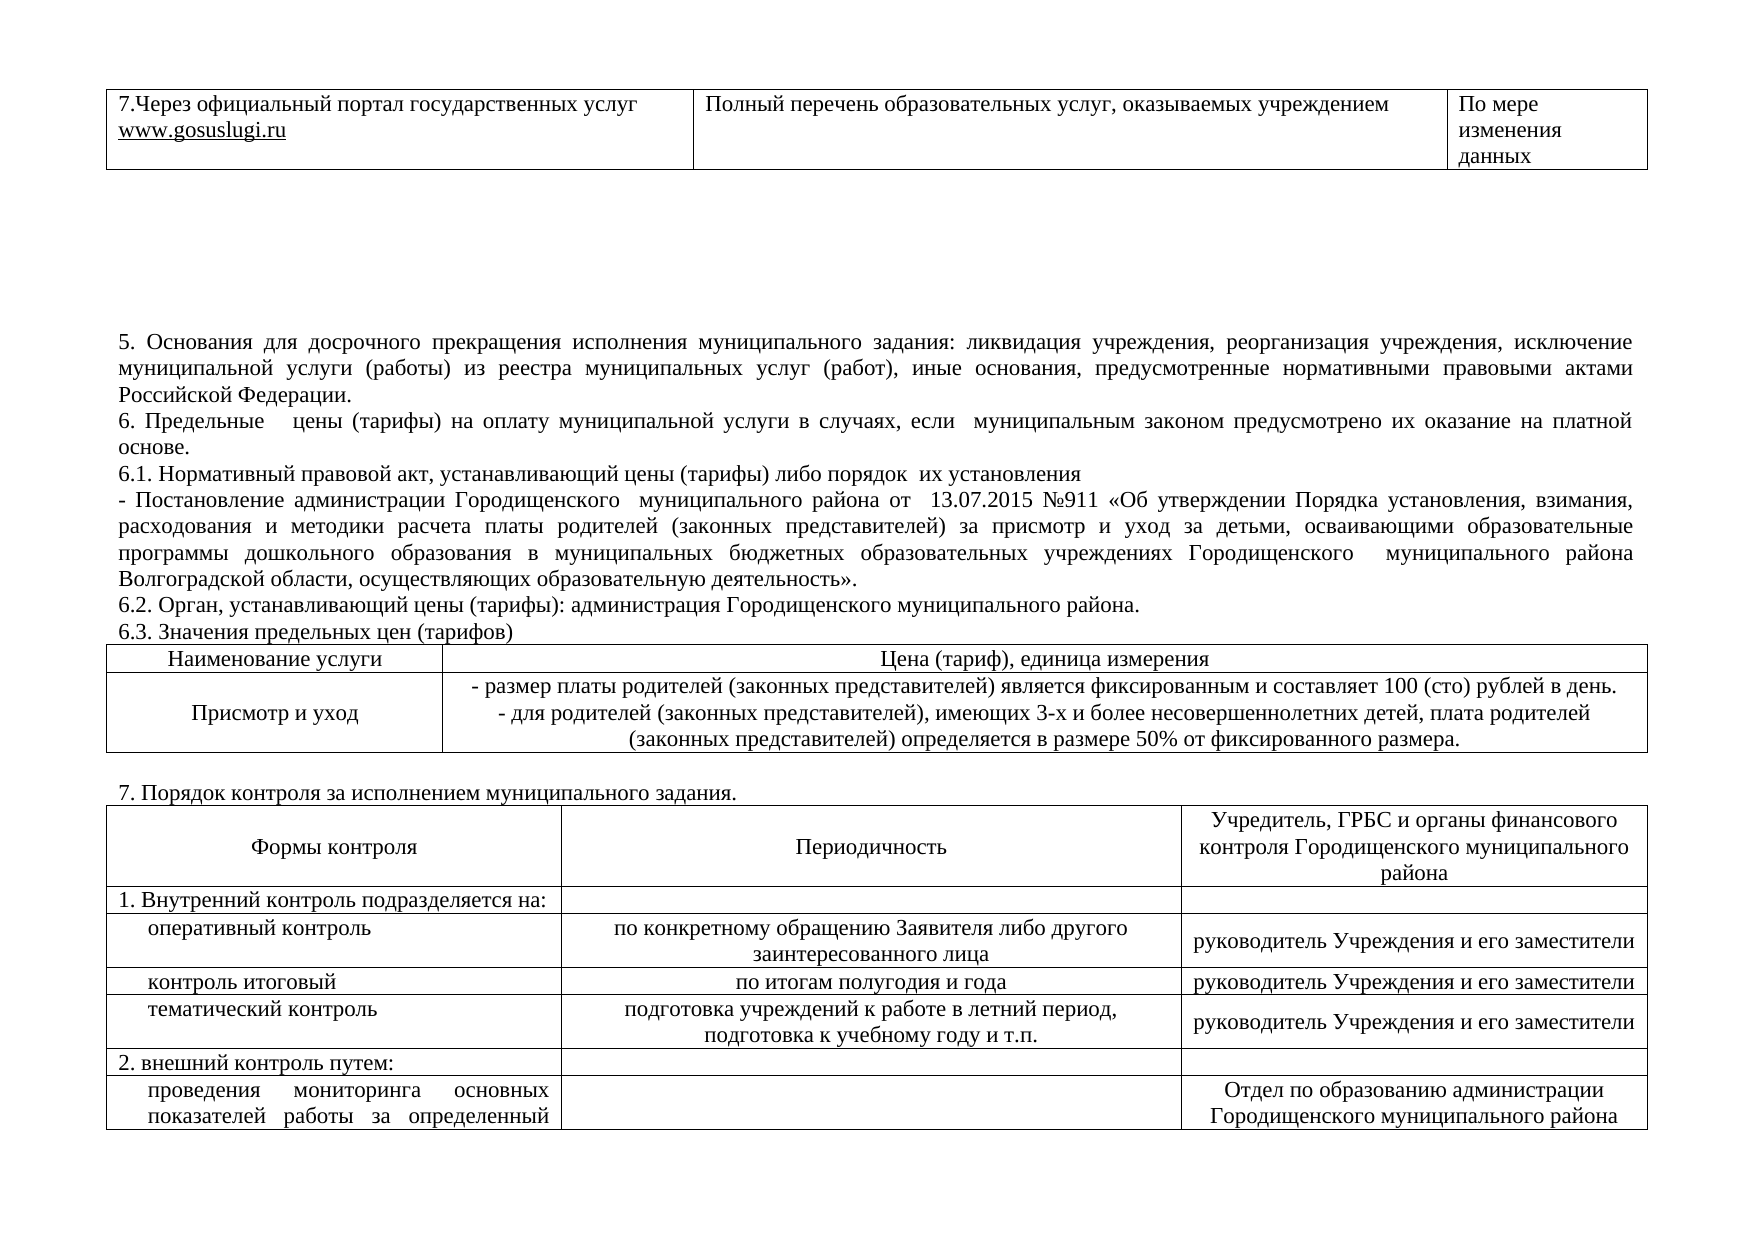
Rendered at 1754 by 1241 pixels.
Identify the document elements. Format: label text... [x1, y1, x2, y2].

table_header Цена (тариф), единица измерения [443, 645, 1647, 672]
table_cell руководитель Учреждения и его заместители [1182, 914, 1647, 967]
table_cell 7.Через официальный портал государственных услуг www.gosuslugi.ru [107, 90, 693, 169]
text 7. Порядок контроля за исполнением муниципального задания. [118, 779, 1636, 805]
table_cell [107, 1076, 561, 1129]
text 6.2. Орган, устанавливающий цены (тарифы): администрация Городищенского муниципального района. [118, 591, 1636, 618]
table_cell по итогам полугодия и года [562, 968, 1181, 994]
table_header Наименование услуги [107, 645, 442, 672]
text 6. Предельные цены (тарифы) на оплату муниципальной услуги в случаях, если муниципальным законом предусмотрено их оказание на платной основе. [118, 407, 1636, 460]
table_cell [562, 1049, 1181, 1075]
text 5. Основания для досрочного прекращения исполнения муниципального задания: ликвидация учреждения, реорганизация учреждения, исключение муниципальной услуги (работы) из реестра муниципальных услуг (работ), иные основания, предусмотренные нормативными правовыми актами Российской Федерации. [118, 328, 1636, 407]
table_cell 2. внешний контроль путем: [107, 1049, 561, 1075]
text 6.1. Нормативный правовой акт, устанавливающий цены (тарифы) либо порядок их установления [118, 460, 1636, 486]
table_cell оперативный контроль [107, 914, 561, 967]
table_cell руководитель Учреждения и его заместители [1182, 968, 1647, 994]
text - Постановление администрации Городищенского муниципального района от 13.07.2015 №911 «Об утверждении Порядка установления, взимания, расходования и методики расчета платы родителей (законных представителей) за присмотр и уход за детьми, осваивающими образовательные программы дошкольного образования в муниципальных бюджетных образовательных учреждениях Городищенского муниципального района Волгоградской области, осуществляющих образовательную деятельность». [118, 486, 1636, 591]
text 6.3. Значения предельных цен (тарифов) [118, 618, 1636, 644]
table_cell подготовка учреждений к работе в летний период, подготовка к учебному году и т.п. [562, 995, 1181, 1048]
table_header Учредитель, ГРБС и органы финансового контроля Городищенского муниципального района [1182, 806, 1647, 886]
table_cell 1. Внутренний контроль подразделяется на: [107, 887, 561, 913]
table_cell Присмотр и уход [107, 673, 442, 752]
table_cell [562, 1076, 1181, 1129]
table_cell - размер платы родителей (законных представителей) является фиксированным и составляет 100 (сто) рублей в день. - для родителей (законных представителей), имеющих 3-х и более несовершеннолетних детей, плата родителей (законных представителей) определяется в размере 50% от фиксированного размера. [443, 673, 1647, 752]
table_cell контроль итоговый [107, 968, 561, 994]
table_cell [562, 887, 1181, 913]
table_header Периодичность [562, 806, 1181, 886]
table_cell [1182, 1049, 1647, 1075]
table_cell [1182, 1076, 1647, 1129]
table_cell [1182, 887, 1647, 913]
table_cell Полный перечень образовательных услуг, оказываемых учреждением [694, 90, 1447, 169]
table_cell тематический контроль [107, 995, 561, 1048]
table_cell по конкретному обращению Заявителя либо другого заинтересованного лица [562, 914, 1181, 967]
table_cell По мере изменения данных [1448, 90, 1647, 169]
table_header Формы контроля [107, 806, 561, 886]
table_cell руководитель Учреждения и его заместители [1182, 995, 1647, 1048]
